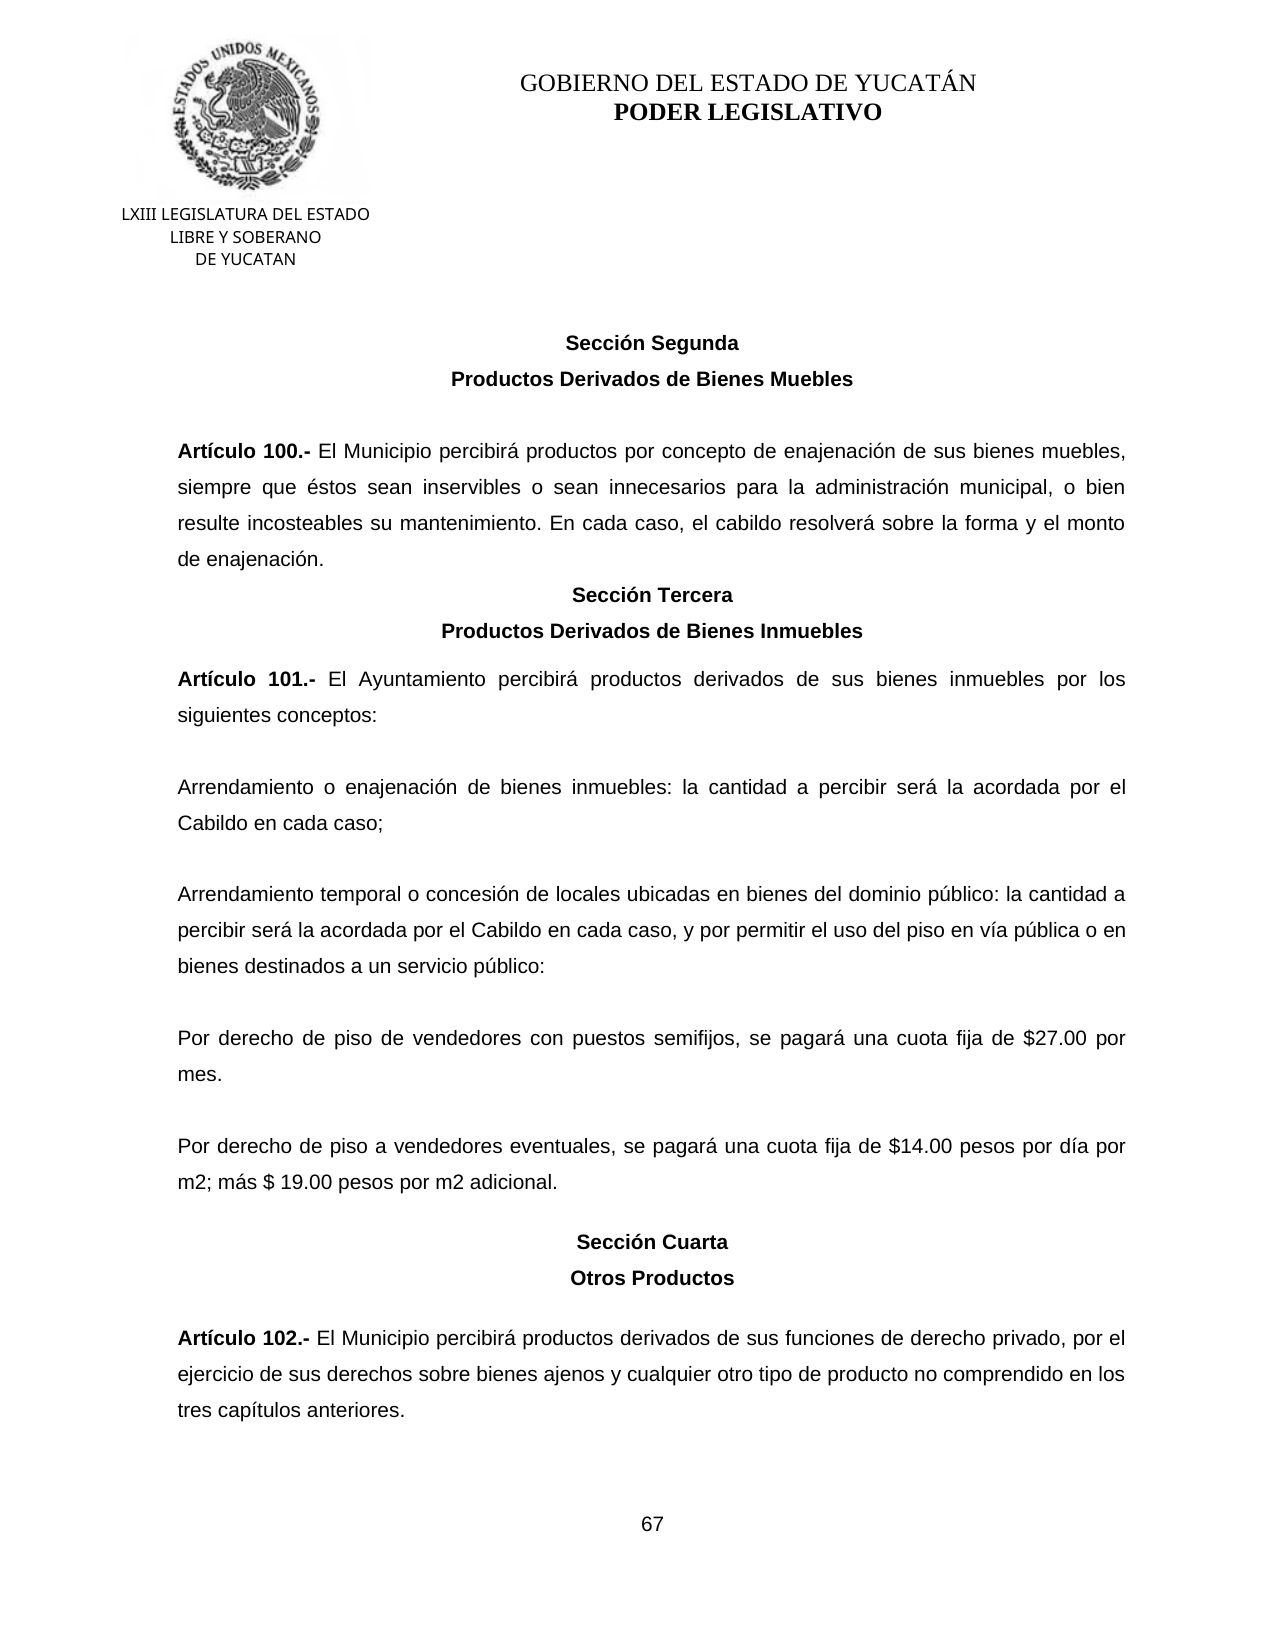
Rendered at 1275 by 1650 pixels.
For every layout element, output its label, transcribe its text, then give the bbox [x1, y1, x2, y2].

text Otros Productos [177, 1266, 1127, 1289]
text Por derecho de piso de vendedores con puestos semifijos, se pagará una cuota fija de $27.00 por mes. [177, 1026, 1127, 1086]
text Artículo 101.- El Ayuntamiento percibirá productos derivados de sus bienes inmuebles por los siguientes conceptos: [177, 667, 1127, 727]
text Arrendamiento o enajenación de bienes inmuebles: la cantidad a percibir será la acordada por el Cabildo en cada caso; [177, 774, 1127, 834]
text Sección Cuarta [177, 1230, 1127, 1254]
text Productos Derivados de Bienes Muebles [177, 367, 1127, 391]
text Sección Tercera [177, 583, 1127, 607]
text Artículo 100.- El Municipio percibirá productos por concepto de enajenación de sus bienes muebles, siempre que éstos sean inservibles o sean innecesarios para la administración municipal, o bien resulte incosteables su mantenimiento. En cada caso, el cabildo resolverá sobre la forma y el monto de enajenación. [177, 439, 1127, 571]
text Productos Derivados de Bienes Inmuebles [177, 619, 1127, 643]
text Arrendamiento temporal o concesión de locales ubicadas en bienes del dominio público: la cantidad a percibir será la acordada por el Cabildo en cada caso, y por permitir el uso del piso en vía pública o en bienes destinados a un servicio público: [177, 882, 1127, 978]
picture [126, 34, 370, 205]
text Sección Segunda [177, 331, 1127, 355]
text Por derecho de piso a vendedores eventuales, se pagará una cuota fija de $14.00 pesos por día por m2; más $ 19.00 pesos por m2 adicional. [177, 1134, 1127, 1194]
text Artículo 102.- El Municipio percibirá productos derivados de sus funciones de derecho privado, por el ejercicio de sus derechos sobre bienes ajenos y cualquier otro tipo de producto no comprendido en los tres capítulos anteriores. [177, 1326, 1127, 1421]
